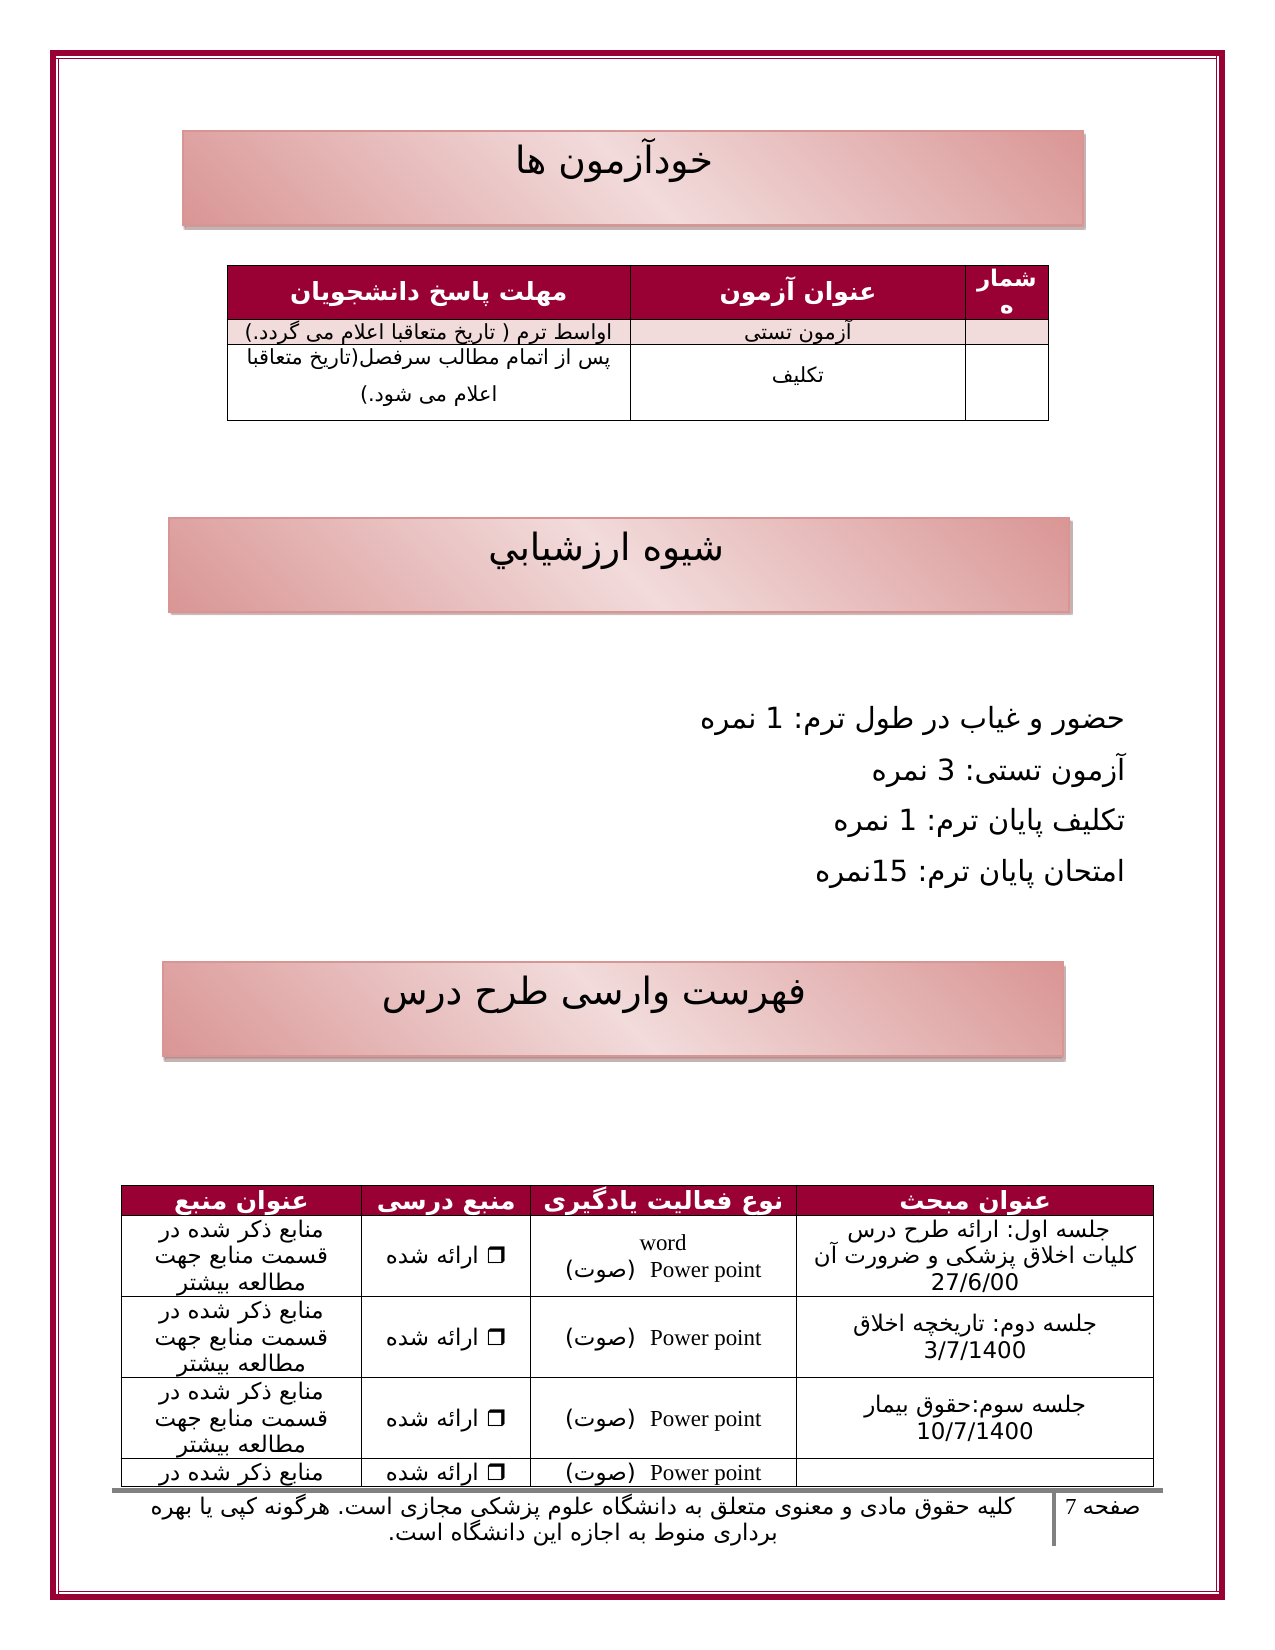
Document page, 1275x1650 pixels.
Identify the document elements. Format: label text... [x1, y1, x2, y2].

table_cell جلسه دوم: تاریخچه اخلاق 3/7/1400 [797, 1297, 1153, 1377]
table_cell ارائه شده [362, 1378, 530, 1458]
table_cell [122, 1378, 361, 1458]
table_cell ارائه شده [362, 1459, 530, 1486]
table_cell پس از اتمام مطالب سرفصل(تاریخ متعاقبا اعلام می شود.) [228, 345, 630, 420]
table_cell [966, 320, 1048, 344]
table_cell [797, 1459, 1153, 1486]
table_cell Power point (صوت) [531, 1297, 796, 1377]
table_cell Power point (صوت) [531, 1459, 796, 1486]
table_cell جلسه اول: ارائه طرح درس کلیات اخلاق پزشکی و ضرورت آن 27/6/00 [797, 1216, 1153, 1296]
table_header عنوان منبع [122, 1186, 361, 1215]
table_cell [122, 1459, 361, 1486]
text حضور و غیاب در طول ترم: 1 نمره [112, 702, 1125, 736]
text آزمون تستی: 3 نمره [112, 753, 1125, 787]
table_cell Power point (صوت) [531, 1378, 796, 1458]
table_cell [966, 345, 1048, 420]
table_cell word Power point (صوت) [531, 1216, 796, 1296]
table_cell آزمون تستی [631, 320, 965, 344]
table_cell منابع ذکر شده در قسمت منابع جهت مطالعه بیشتر [122, 1216, 361, 1296]
table_header عنوان مبحث [797, 1186, 1153, 1215]
table_cell جلسه سوم:حقوق بیمار 10/7/1400 [797, 1378, 1153, 1458]
table_header شماره [966, 266, 1048, 319]
text امتحان پایان ترم: 15نمره [112, 855, 1125, 889]
table_cell اواسط ترم ( تاریخ متعاقبا اعلام می گردد.) [228, 320, 630, 344]
table_header منبع درسی [362, 1186, 530, 1215]
table_cell تکلیف [631, 345, 965, 420]
table_header مهلت پاسخ دانشجویان [228, 266, 630, 319]
table_cell ارائه شده [362, 1297, 530, 1377]
text تکلیف پایان ترم: 1 نمره [112, 804, 1125, 838]
table_cell ارائه شده [362, 1216, 530, 1296]
table_cell منابع ذکر شده در قسمت منابع جهت مطالعه بیشتر [122, 1297, 361, 1377]
table_header عنوان آزمون [631, 266, 965, 319]
table_header نوع فعالیت یادگیری [531, 1186, 796, 1215]
